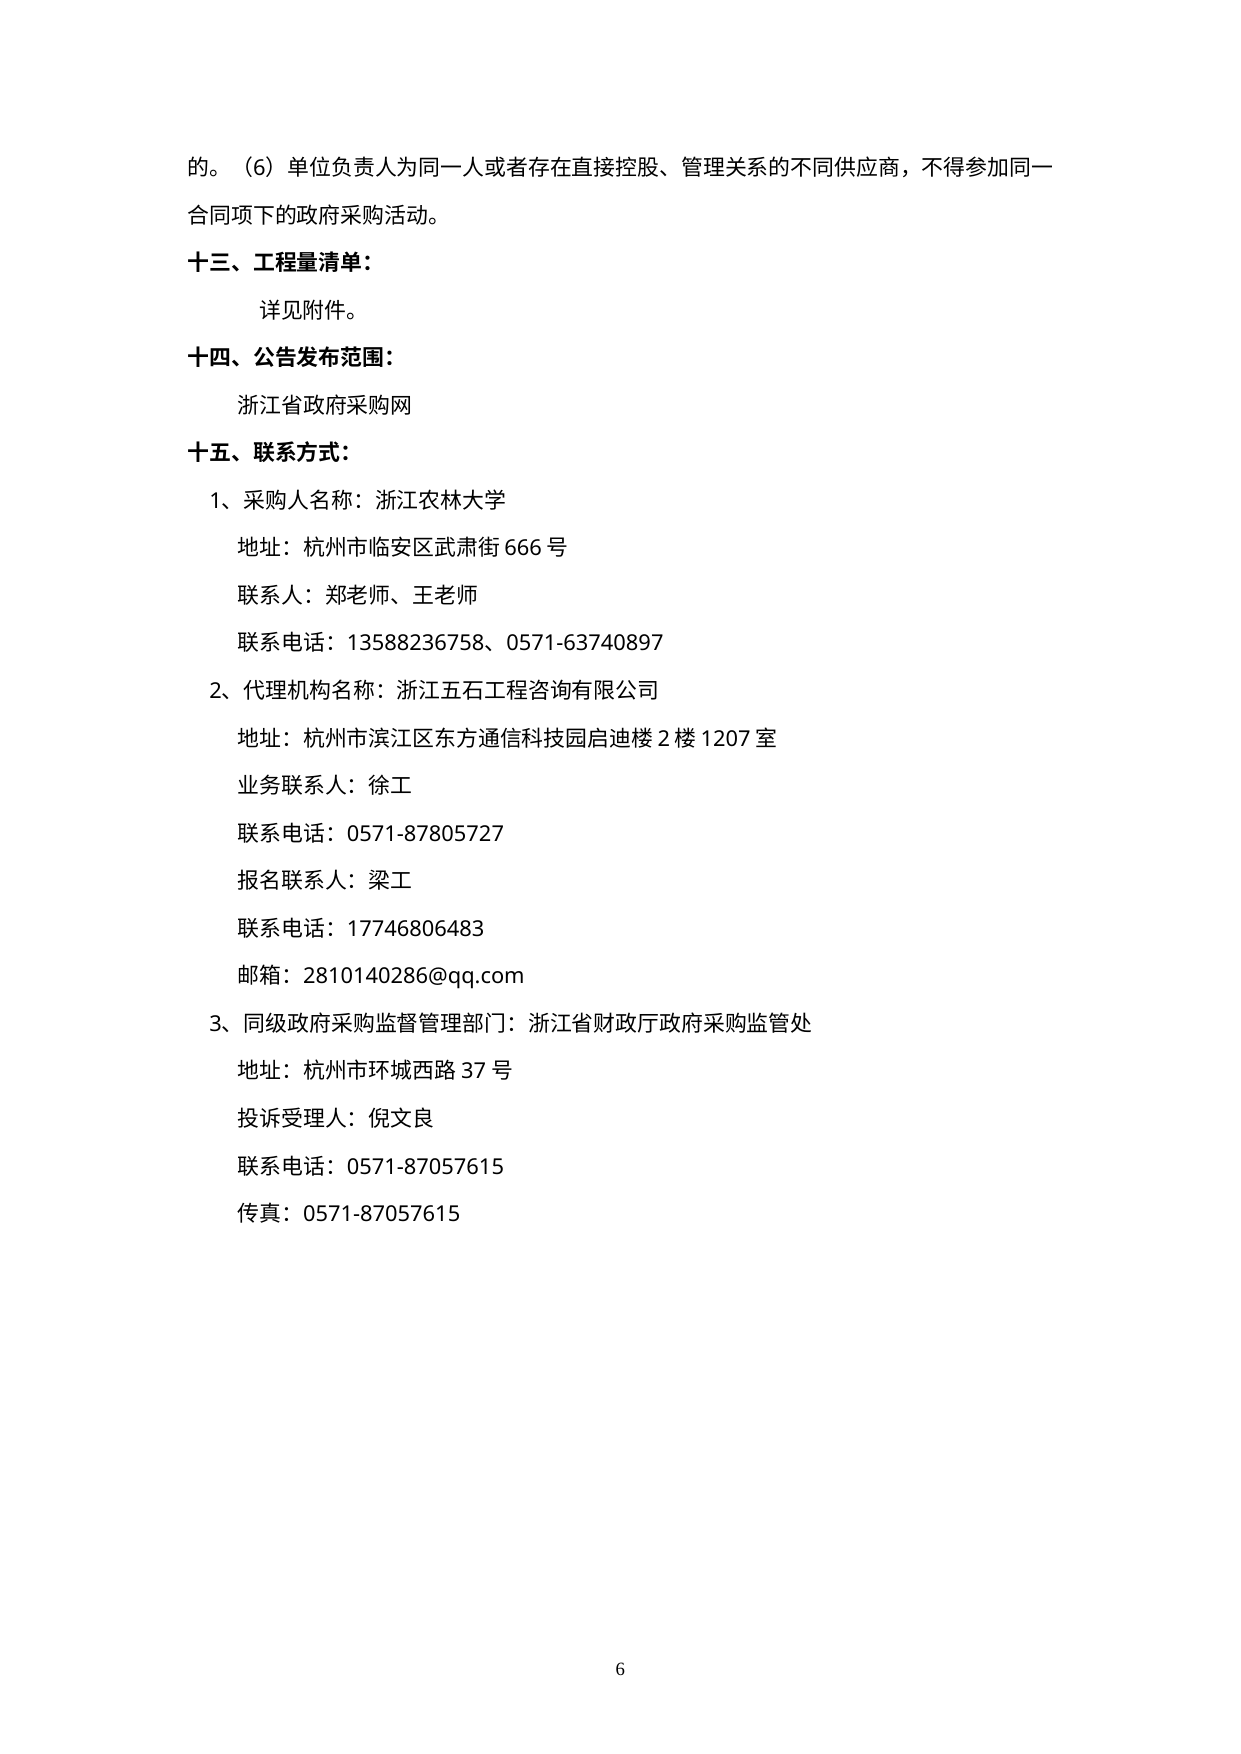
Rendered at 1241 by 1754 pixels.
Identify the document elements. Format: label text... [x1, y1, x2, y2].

text 地址：杭州市滨江区东方通信科技园启迪楼2楼1207室 [187, 721, 1053, 752]
text 报名联系人：梁工 [187, 863, 1053, 895]
text 联系电话：17746806483 [187, 911, 1053, 942]
text 业务联系人：徐工 [187, 768, 1053, 800]
text 2、代理机构名称：浙江五石工程咨询有限公司 [187, 673, 1053, 705]
text 联系电话：13588236758、0571-63740897 [187, 625, 1053, 657]
text 1、采购人名称：浙江农林大学 [187, 483, 1053, 514]
text 联系人：郑老师、王老师 [187, 578, 1053, 609]
text 十三、工程量清单： [187, 245, 1053, 277]
text 传真：0571-87057615 [187, 1196, 1053, 1228]
text 联系电话：0571-87805727 [187, 816, 1053, 847]
text 地址：杭州市临安区武肃街666号 [187, 530, 1053, 562]
text 投诉受理人：倪文良 [187, 1101, 1053, 1133]
text 邮箱：2810140286@qq.com [187, 958, 1053, 990]
text 详见附件。 [187, 293, 1053, 324]
text 3、同级政府采购监督管理部门：浙江省财政厅政府采购监管处 [187, 1006, 1053, 1038]
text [187, 150, 1053, 229]
text 联系电话：0571-87057615 [187, 1149, 1053, 1180]
text 十五、联系方式： [187, 435, 1053, 467]
text 浙江省政府采购网 [187, 388, 1053, 419]
text 地址：杭州市环城西路 37 号 [187, 1053, 1053, 1085]
text 十四、公告发布范围： [187, 340, 1053, 372]
